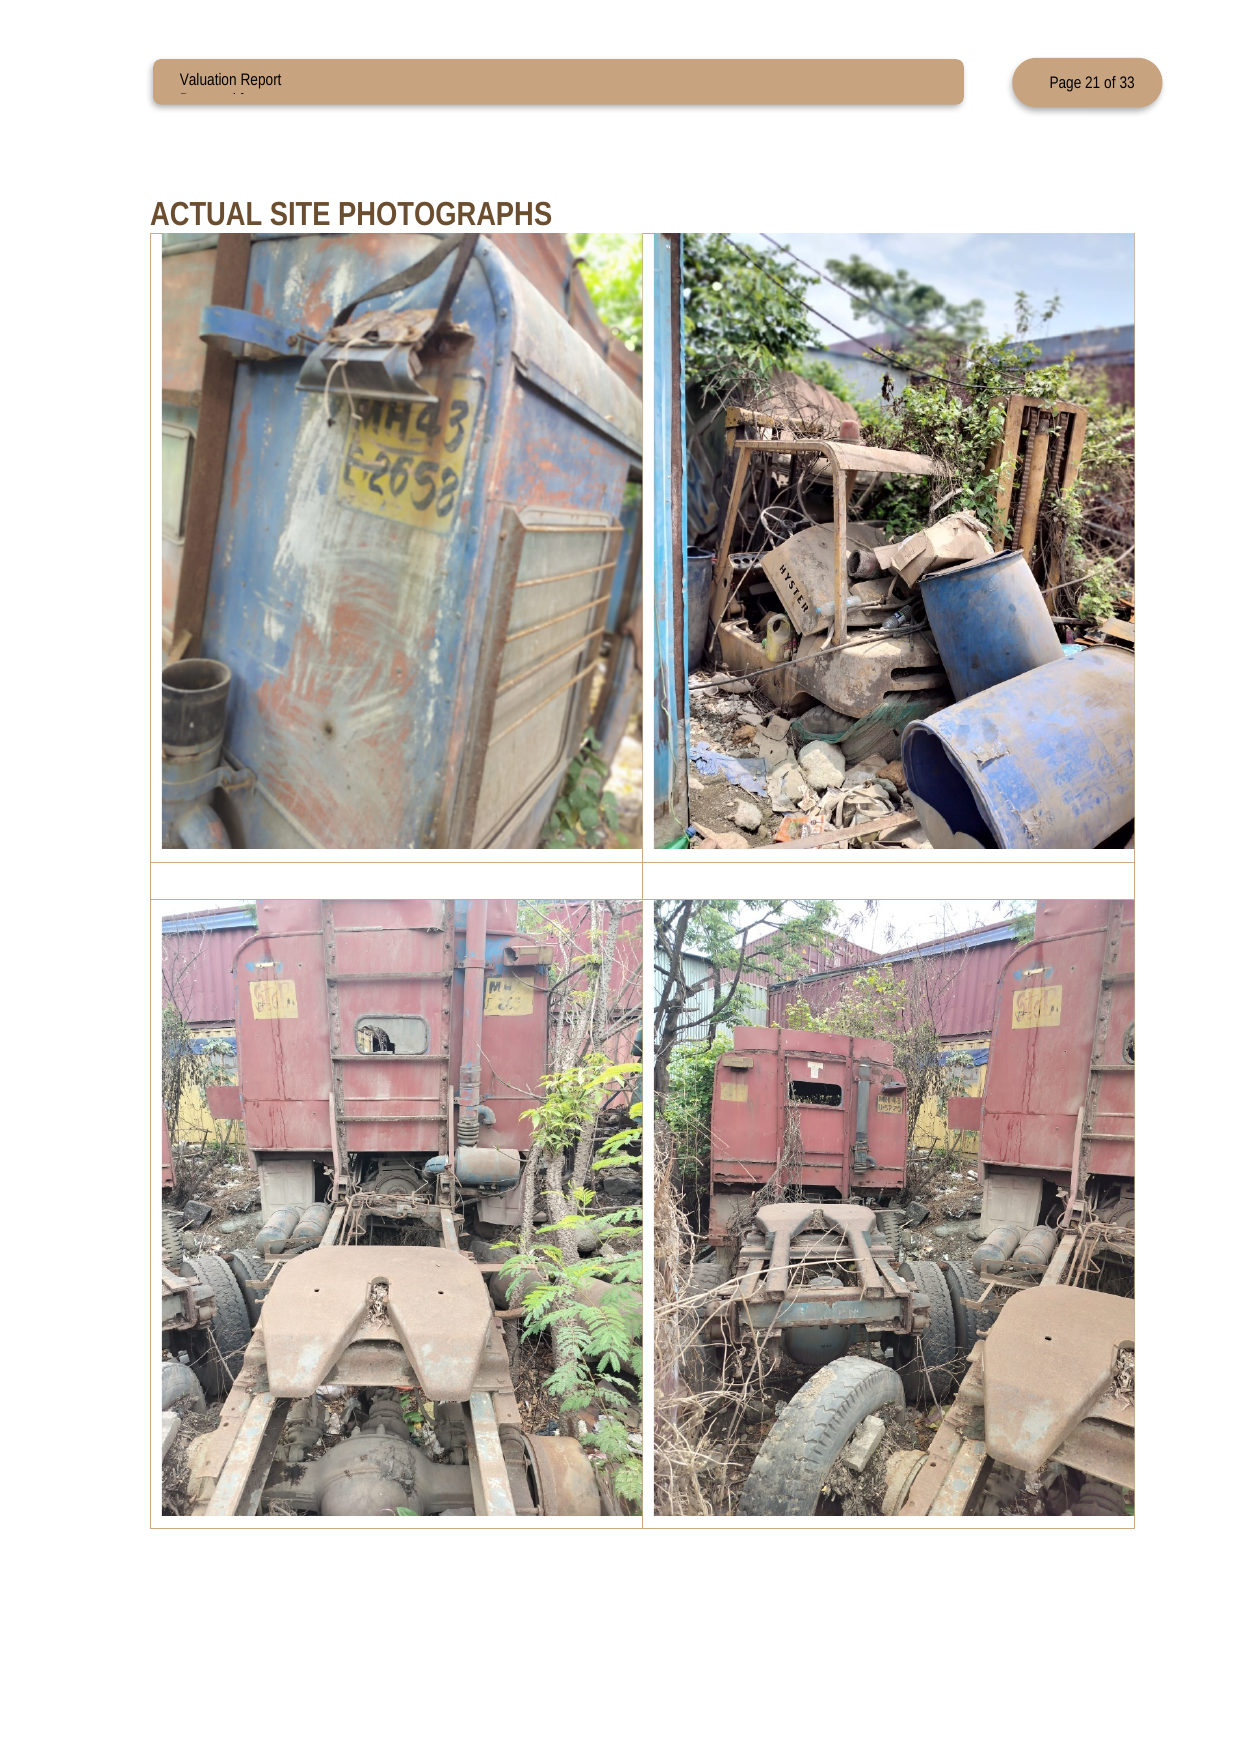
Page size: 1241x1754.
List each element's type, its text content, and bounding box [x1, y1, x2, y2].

picture [161, 233, 643, 849]
table_header [151, 234, 642, 862]
table_cell [643, 863, 1134, 899]
table_cell [643, 900, 1134, 1528]
table_header [643, 234, 1134, 862]
picture [653, 233, 1135, 849]
subtitle ACTUAL SITE PHOTOGRAPHS [150, 194, 1090, 233]
table_cell [151, 863, 642, 899]
picture [161, 900, 643, 1516]
table_cell [151, 900, 642, 1528]
picture [653, 900, 1135, 1516]
